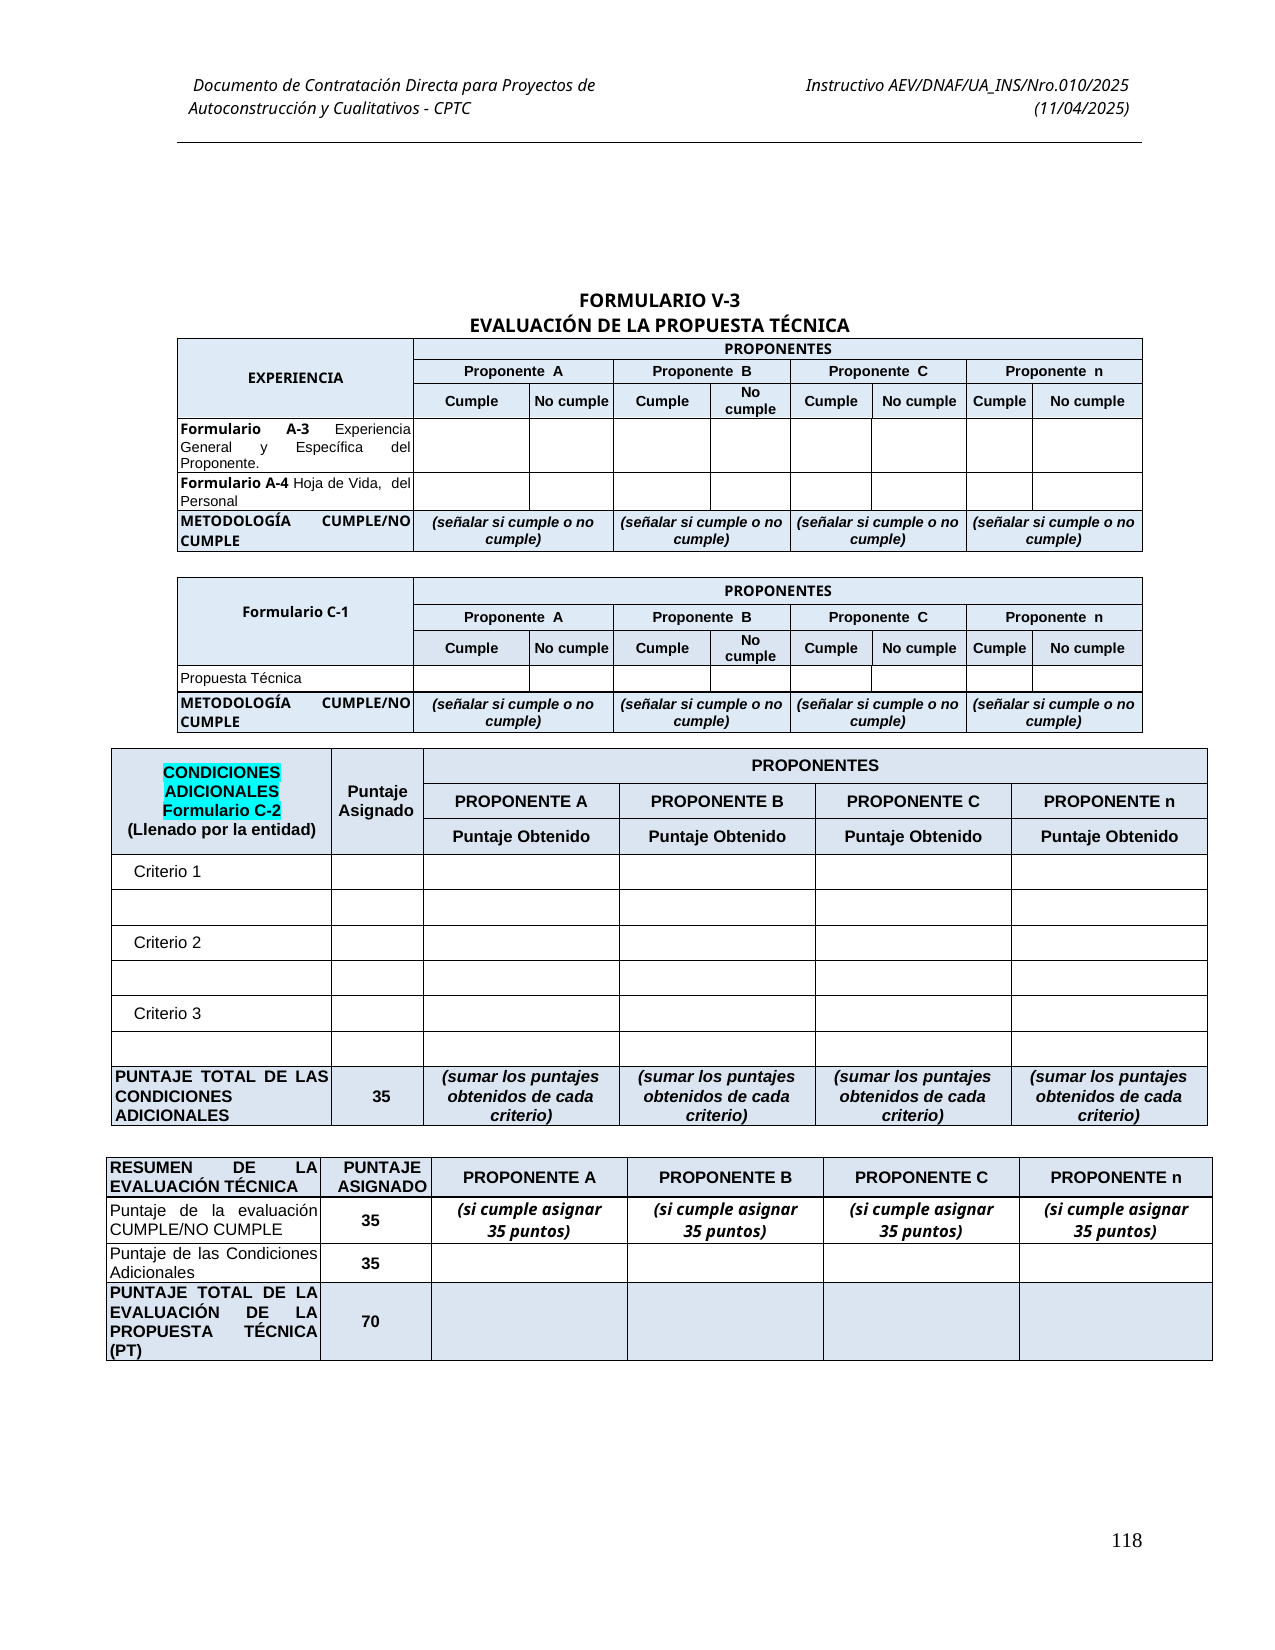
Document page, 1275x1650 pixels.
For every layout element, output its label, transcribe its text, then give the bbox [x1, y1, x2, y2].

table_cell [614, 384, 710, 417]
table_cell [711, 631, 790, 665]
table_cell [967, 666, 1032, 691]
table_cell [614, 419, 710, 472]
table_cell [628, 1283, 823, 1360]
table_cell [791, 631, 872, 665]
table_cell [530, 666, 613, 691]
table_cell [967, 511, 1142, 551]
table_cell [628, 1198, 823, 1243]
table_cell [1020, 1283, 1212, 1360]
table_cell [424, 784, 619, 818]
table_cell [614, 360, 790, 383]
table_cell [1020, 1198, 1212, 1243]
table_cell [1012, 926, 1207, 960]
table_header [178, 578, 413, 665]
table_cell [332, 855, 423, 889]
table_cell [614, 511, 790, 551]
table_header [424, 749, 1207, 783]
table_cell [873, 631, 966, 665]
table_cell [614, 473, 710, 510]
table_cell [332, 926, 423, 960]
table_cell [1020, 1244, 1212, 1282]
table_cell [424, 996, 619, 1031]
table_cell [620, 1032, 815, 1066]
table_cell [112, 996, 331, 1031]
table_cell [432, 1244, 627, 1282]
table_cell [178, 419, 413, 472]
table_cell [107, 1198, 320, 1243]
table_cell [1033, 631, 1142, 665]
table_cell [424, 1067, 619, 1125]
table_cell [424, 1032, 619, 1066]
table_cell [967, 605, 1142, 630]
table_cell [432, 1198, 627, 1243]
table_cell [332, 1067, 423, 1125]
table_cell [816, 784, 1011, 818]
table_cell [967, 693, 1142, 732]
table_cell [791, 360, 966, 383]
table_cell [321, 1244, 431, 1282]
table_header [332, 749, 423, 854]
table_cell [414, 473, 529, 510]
text EVALUACIÓN DE LA PROPUESTA TÉCNICA [177, 312, 1142, 338]
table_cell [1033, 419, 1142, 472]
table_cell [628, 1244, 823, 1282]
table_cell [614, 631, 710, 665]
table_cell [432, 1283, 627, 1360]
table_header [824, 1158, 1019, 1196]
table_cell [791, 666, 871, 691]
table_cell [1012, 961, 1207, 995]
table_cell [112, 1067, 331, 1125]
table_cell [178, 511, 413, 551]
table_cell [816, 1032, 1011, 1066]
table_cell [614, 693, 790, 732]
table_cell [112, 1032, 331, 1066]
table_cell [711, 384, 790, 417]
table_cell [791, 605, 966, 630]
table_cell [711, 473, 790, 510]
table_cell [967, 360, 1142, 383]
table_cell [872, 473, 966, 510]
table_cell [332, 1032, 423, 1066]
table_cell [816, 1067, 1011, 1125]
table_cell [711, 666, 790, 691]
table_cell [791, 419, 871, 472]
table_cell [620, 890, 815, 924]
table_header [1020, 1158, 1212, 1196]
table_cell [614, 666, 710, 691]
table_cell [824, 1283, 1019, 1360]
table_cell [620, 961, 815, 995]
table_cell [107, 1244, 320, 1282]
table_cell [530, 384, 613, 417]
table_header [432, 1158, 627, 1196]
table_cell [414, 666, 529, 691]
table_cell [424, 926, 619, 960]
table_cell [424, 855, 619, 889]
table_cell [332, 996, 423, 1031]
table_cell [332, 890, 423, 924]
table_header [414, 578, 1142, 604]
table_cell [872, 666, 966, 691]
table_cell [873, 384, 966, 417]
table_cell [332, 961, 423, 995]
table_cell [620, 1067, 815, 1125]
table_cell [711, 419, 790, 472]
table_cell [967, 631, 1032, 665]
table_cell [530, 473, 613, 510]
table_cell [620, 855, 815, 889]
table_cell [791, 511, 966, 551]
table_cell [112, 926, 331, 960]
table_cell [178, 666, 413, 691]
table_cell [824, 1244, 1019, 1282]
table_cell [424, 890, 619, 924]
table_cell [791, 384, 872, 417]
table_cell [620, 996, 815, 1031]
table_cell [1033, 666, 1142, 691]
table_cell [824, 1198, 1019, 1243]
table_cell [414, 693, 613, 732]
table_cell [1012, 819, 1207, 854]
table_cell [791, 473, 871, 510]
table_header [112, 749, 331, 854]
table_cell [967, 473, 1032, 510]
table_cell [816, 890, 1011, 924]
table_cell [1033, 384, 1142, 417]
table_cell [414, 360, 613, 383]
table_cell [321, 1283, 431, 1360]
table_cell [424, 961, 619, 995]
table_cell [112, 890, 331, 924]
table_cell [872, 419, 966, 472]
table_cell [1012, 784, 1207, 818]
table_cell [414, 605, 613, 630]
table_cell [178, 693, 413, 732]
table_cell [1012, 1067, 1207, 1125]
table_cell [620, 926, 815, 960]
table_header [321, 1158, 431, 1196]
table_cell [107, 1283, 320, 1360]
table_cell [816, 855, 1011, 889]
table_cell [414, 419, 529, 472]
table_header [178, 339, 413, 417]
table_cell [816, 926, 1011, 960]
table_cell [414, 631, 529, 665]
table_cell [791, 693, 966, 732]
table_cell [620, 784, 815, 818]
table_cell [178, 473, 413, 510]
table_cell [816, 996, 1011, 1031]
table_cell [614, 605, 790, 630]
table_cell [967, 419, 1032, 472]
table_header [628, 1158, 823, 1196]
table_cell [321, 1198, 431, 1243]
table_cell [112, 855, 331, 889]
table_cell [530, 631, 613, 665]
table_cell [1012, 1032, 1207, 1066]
text FORMULARIO V-3 [177, 287, 1142, 312]
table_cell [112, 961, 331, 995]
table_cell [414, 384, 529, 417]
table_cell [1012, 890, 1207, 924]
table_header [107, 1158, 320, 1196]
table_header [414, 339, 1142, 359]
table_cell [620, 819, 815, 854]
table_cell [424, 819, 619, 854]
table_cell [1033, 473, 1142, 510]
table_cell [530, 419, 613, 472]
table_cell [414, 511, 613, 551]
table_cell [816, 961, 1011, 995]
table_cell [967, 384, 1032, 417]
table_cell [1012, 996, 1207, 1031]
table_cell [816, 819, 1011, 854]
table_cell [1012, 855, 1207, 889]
